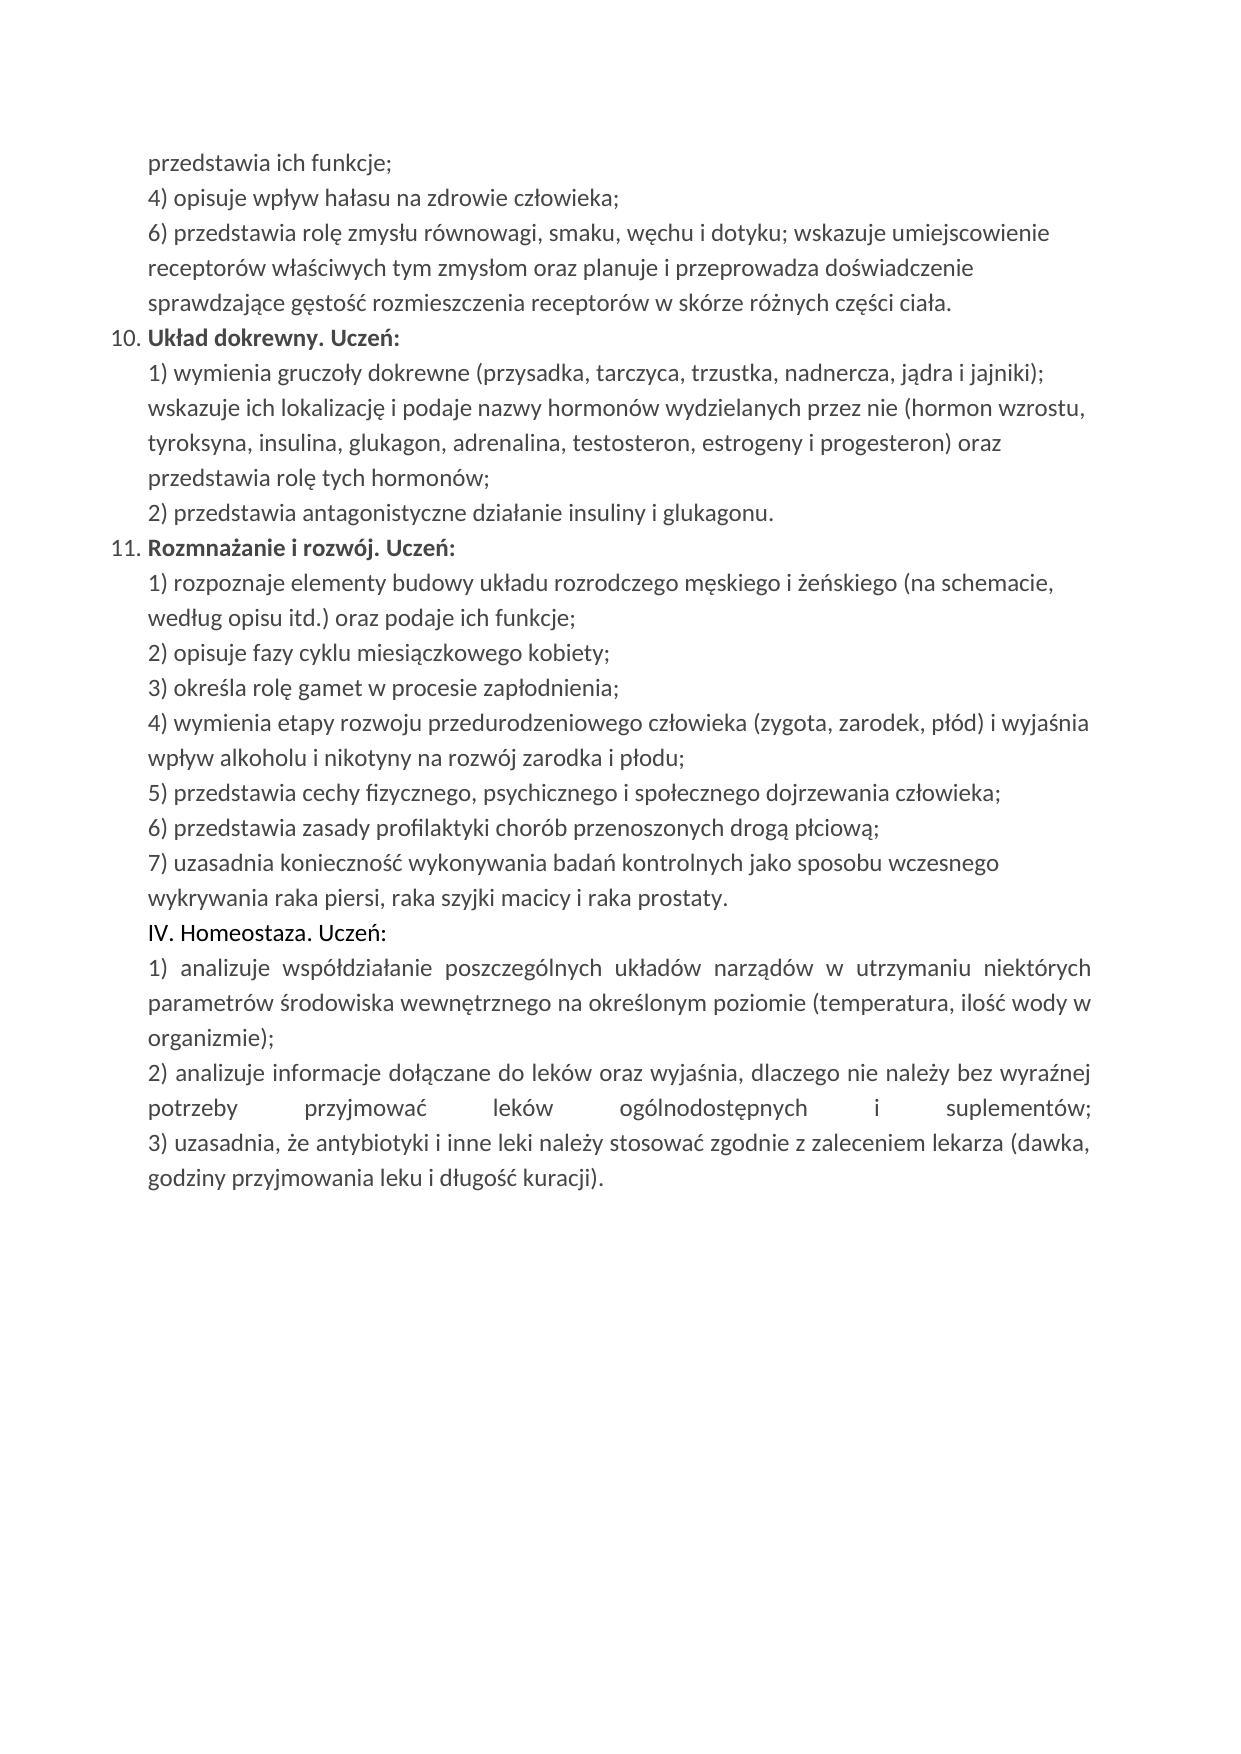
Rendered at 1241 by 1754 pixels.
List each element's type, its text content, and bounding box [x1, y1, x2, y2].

text IV. Homeostaza. Uczeń: [148, 918, 1093, 948]
list Rozmnażanie i rozwój. Uczeń: 1) rozpoznaje elementy budowy układu rozrodczego męskiego i żeńskiego (na schemacie, według opisu itd.) oraz podaje ich funkcje; 2) opisuje fazy cyklu miesiączkowego kobiety; 3) określa rolę gamet w procesie zapłodnienia; 4) wymienia etapy rozwoju przedurodzeniowego człowieka (zygota, zarodek, płód) i wyjaśnia wpływ alkoholu i nikotyny na rozwój zarodka i płodu; 5) przedstawia cechy fizycznego, psychicznego i społecznego dojrzewania człowieka; 6) przedstawia zasady profilaktyki chorób przenoszonych drogą płciową; 7) uzasadnia konieczność wykonywania badań kontrolnych jako sposobu wczesnego wykrywania raka piersi, raka szyjki macicy i raka prostaty. [110, 533, 1093, 913]
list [110, 148, 1093, 318]
text 1) analizuje współdziałanie poszczególnych układów narządów w utrzymaniu niektórych parametrów środowiska wewnętrznego na określonym poziomie (temperatura, ilość wody w organizmie); 2) analizuje informacje dołączane do leków oraz wyjaśnia, dlaczego nie należy bez wyraźnej potrzeby przyjmować leków ogólnodostępnych i suplementów; 3) uzasadnia, że antybiotyki i inne leki należy stosować zgodnie z zaleceniem lekarza (dawka, godziny przyjmowania leku i długość kuracji). [148, 953, 1093, 1193]
list Układ dokrewny. Uczeń: 1) wymienia gruczoły dokrewne (przysadka, tarczyca, trzustka, nadnercza, jądra i jajniki); wskazuje ich lokalizację i podaje nazwy hormonów wydzielanych przez nie (hormon wzrostu, tyroksyna, insulina, glukagon, adrenalina, testosteron, estrogeny i progesteron) oraz przedstawia rolę tych hormonów; 2) przedstawia antagonistyczne działanie insuliny i glukagonu. [110, 323, 1093, 528]
